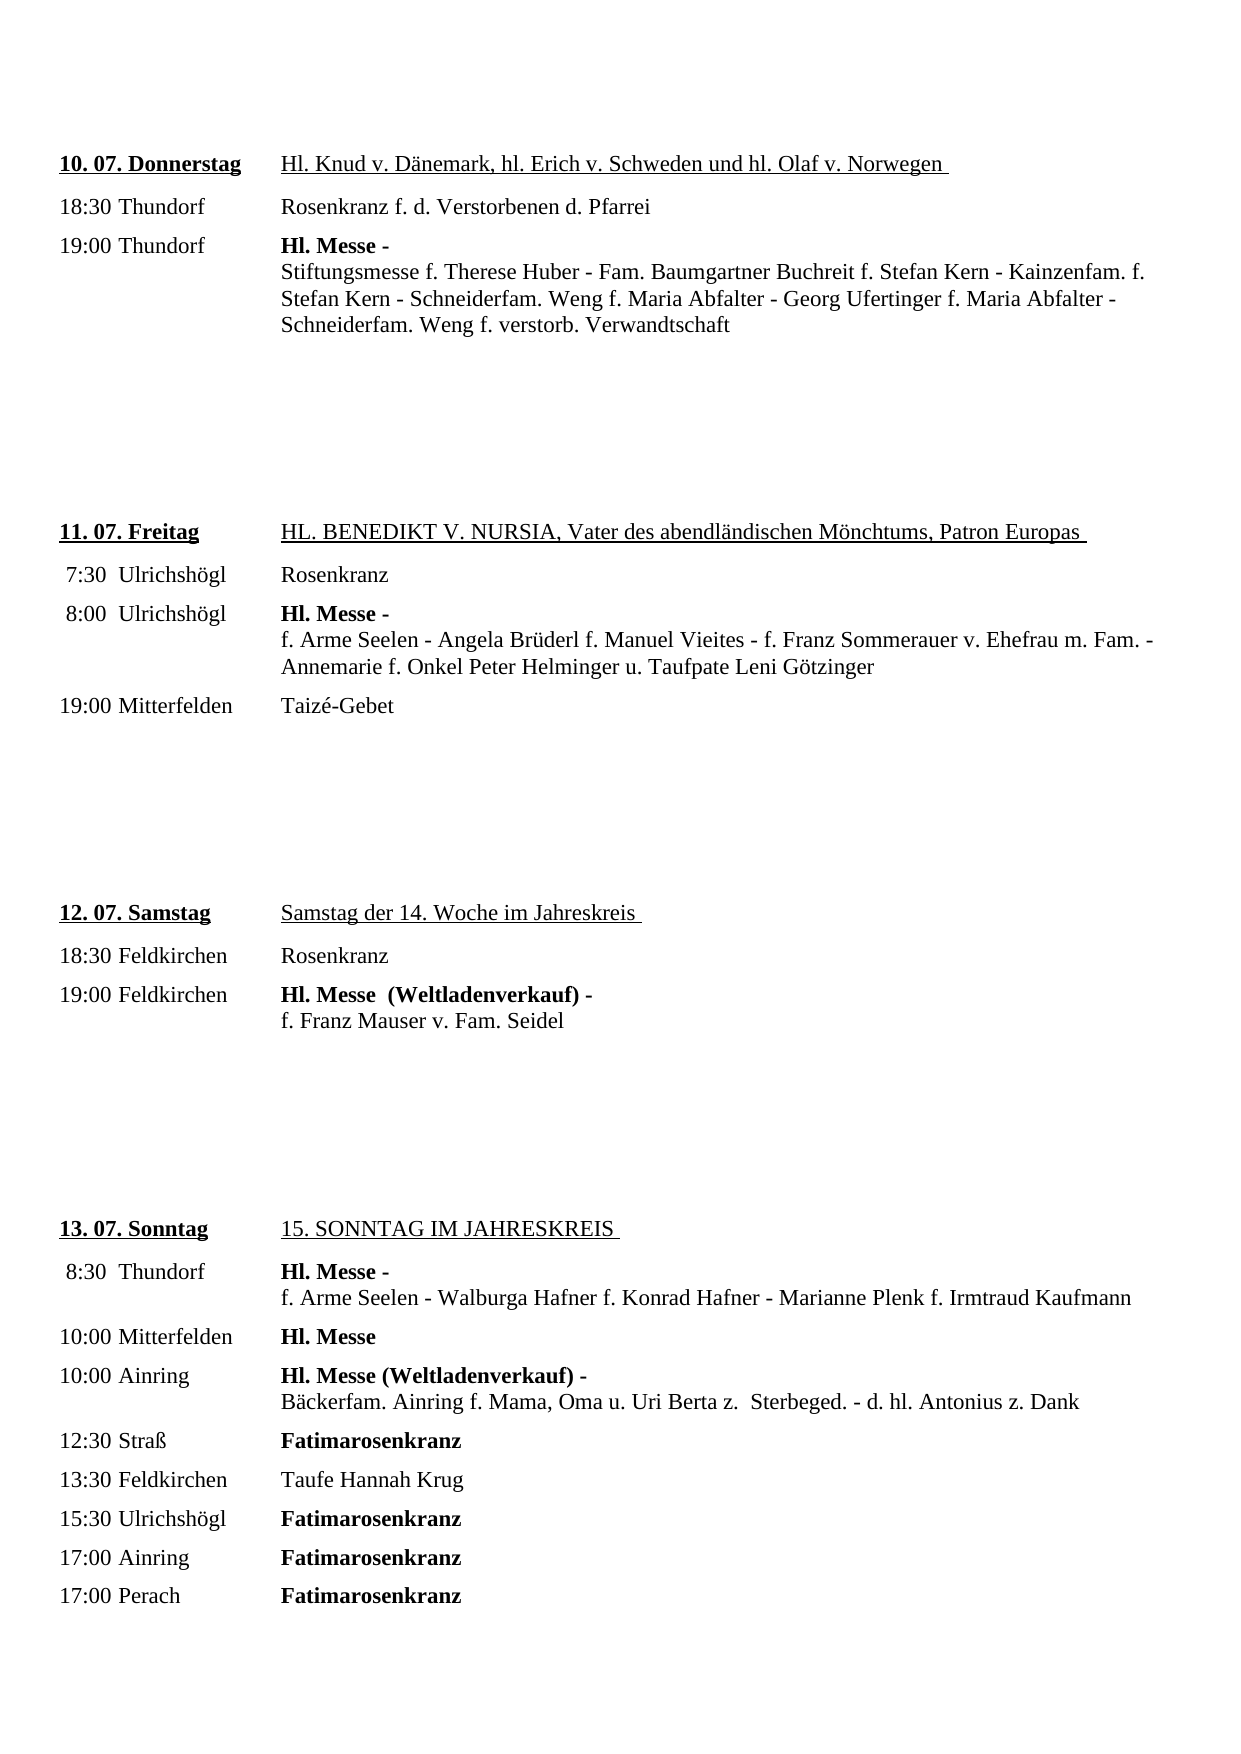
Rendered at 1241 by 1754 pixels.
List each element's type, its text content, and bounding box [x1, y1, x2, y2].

text 10:00 Mitterfelden Hl. Messe [59, 1323, 1181, 1349]
text 15:30 Ulrichshögl Fatimarosenkranz [59, 1505, 1181, 1531]
text 12. 07. Samstag Samstag der 14. Woche im Jahreskreis [59, 899, 1181, 926]
text 11. 07. Freitag HL. BENEDIKT V. NURSIA, Vater des abendländischen Mönchtums, Patron Europas [59, 518, 1181, 545]
text 19:00 Feldkirchen Hl. Messe (Weltladenverkauf) - f. Franz Mauser v. Fam. Seidel [59, 981, 1181, 1034]
text 19:00 Thundorf Hl. Messe - Stiftungsmesse f. Therese Huber - Fam. Baumgartner Buchreit f. Stefan Kern - Kainzenfam. f. Stefan Kern - Schneiderfam. Weng f. Maria Abfalter - Georg Ufertinger f. Maria Abfalter - Schneiderfam. Weng f. verstorb. Verwandtschaft [59, 232, 1181, 337]
text 8:30 Thundorf Hl. Messe - f. Arme Seelen - Walburga Hafner f. Konrad Hafner - Marianne Plenk f. Irmtraud Kaufmann [59, 1258, 1181, 1311]
text 13:30 Feldkirchen Taufe Hannah Krug [59, 1466, 1181, 1492]
text 18:30 Thundorf Rosenkranz f. d. Verstorbenen d. Pfarrei [59, 193, 1181, 219]
text 10:00 Ainring Hl. Messe (Weltladenverkauf) - Bäckerfam. Ainring f. Mama, Oma u. Uri Berta z. Sterbeged. - d. hl. Antonius z. Dank [59, 1362, 1181, 1414]
text 13. 07. Sonntag 15. SONNTAG IM JAHRESKREIS [59, 1215, 1181, 1241]
text 7:30 Ulrichshögl Rosenkranz [59, 561, 1181, 588]
text 12:30 Straß Fatimarosenkranz [59, 1427, 1181, 1453]
text 17:00 Perach Fatimarosenkranz [59, 1582, 1181, 1609]
text 18:30 Feldkirchen Rosenkranz [59, 942, 1181, 968]
text 17:00 Ainring Fatimarosenkranz [59, 1544, 1181, 1570]
text 10. 07. Donnerstag Hl. Knud v. Dänemark, hl. Erich v. Schweden und hl. Olaf v. Norwegen [59, 150, 1181, 176]
text 19:00 Mitterfelden Taizé-Gebet [59, 692, 1181, 718]
text 8:00 Ulrichshögl Hl. Messe - f. Arme Seelen - Angela Brüderl f. Manuel Vieites - f. Franz Sommerauer v. Ehefrau m. Fam. - Annemarie f. Onkel Peter Helminger u. Taufpate Leni Götzinger [59, 600, 1181, 679]
